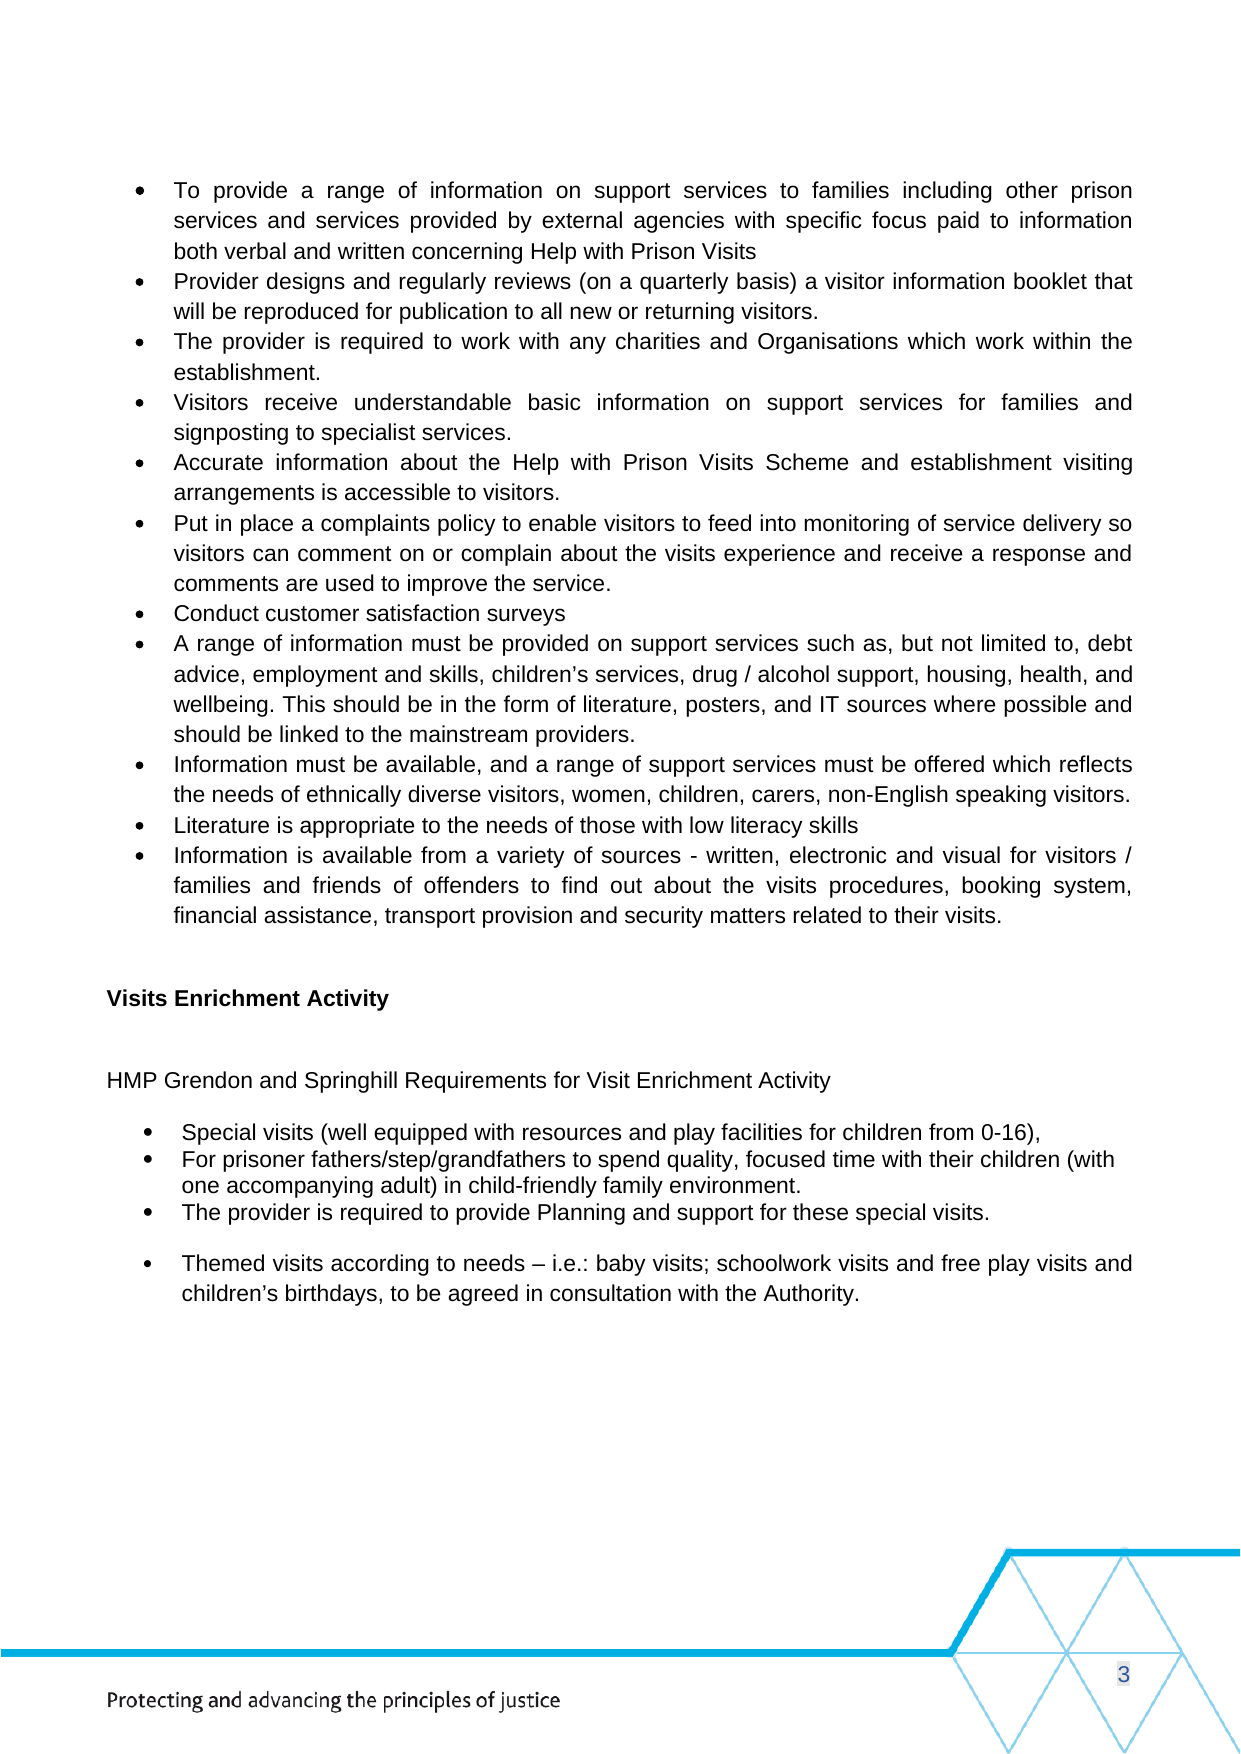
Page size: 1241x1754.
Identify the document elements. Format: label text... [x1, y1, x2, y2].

picture [0, 0, 1241, 1648]
list Special visits (well equipped with resources and play facilities for children from 0-16), [144, 1119, 1134, 1146]
list Themed visits according to needs – i.e.: baby visits; schoolwork visits and free play visits and children’s birthdays, to be agreed in consultation with the Authority. [144, 1250, 1134, 1306]
list Literature is appropriate to the needs of those with low literacy skills [136, 812, 1134, 838]
list Accurate information about the Help with Prison Visits Scheme and establishment visiting arrangements is accessible to visitors. [136, 449, 1134, 506]
list Provider designs and regularly reviews (on a quarterly basis) a visitor information booklet that will be reproduced for publication to all new or returning visitors. [136, 268, 1134, 324]
list A range of information must be provided on support services such as, but not limited to, debt advice, employment and skills, children’s services, drug / alcohol support, housing, health, and wellbeing. This should be in the form of literature, posters, and IT sources where possible and should be linked to the mainstream providers. [136, 630, 1134, 747]
picture [0, 1557, 1241, 1754]
text HMP Grendon and Springhill Requirements for Visit Enrichment Activity [106, 1067, 1134, 1093]
list Information is available from a variety of sources - written, electronic and visual for visitors / families and friends of offenders to find out about the visits procedures, booking system, financial assistance, transport provision and security matters related to their visits. [136, 842, 1134, 928]
list Put in place a complaints policy to enable visitors to feed into monitoring of service delivery so visitors can comment on or complain about the visits experience and receive a response and comments are used to improve the service. [136, 509, 1134, 596]
list For prisoner fathers/step/grandfathers to spend quality, focused time with their children (with one accompanying adult) in child-friendly family environment. [144, 1146, 1134, 1198]
list The provider is required to provide Planning and support for these special visits. [144, 1198, 1134, 1225]
list The provider is required to work with any charities and Organisations which work within the establishment. [136, 328, 1134, 385]
list Visitors receive understandable basic information on support services for families and signposting to specialist services. [136, 389, 1134, 445]
list Conduct customer satisfaction surveys [136, 600, 1134, 626]
list To provide a range of information on support services to families including other prison services and services provided by external agencies with specific focus paid to information both verbal and written concerning Help with Prison Visits [136, 177, 1134, 264]
list Information must be available, and a range of support services must be offered which reflects the needs of ethnically diverse visitors, women, children, carers, non-English speaking visitors. [136, 751, 1134, 808]
text Visits Enrichment Activity [106, 985, 1134, 1011]
